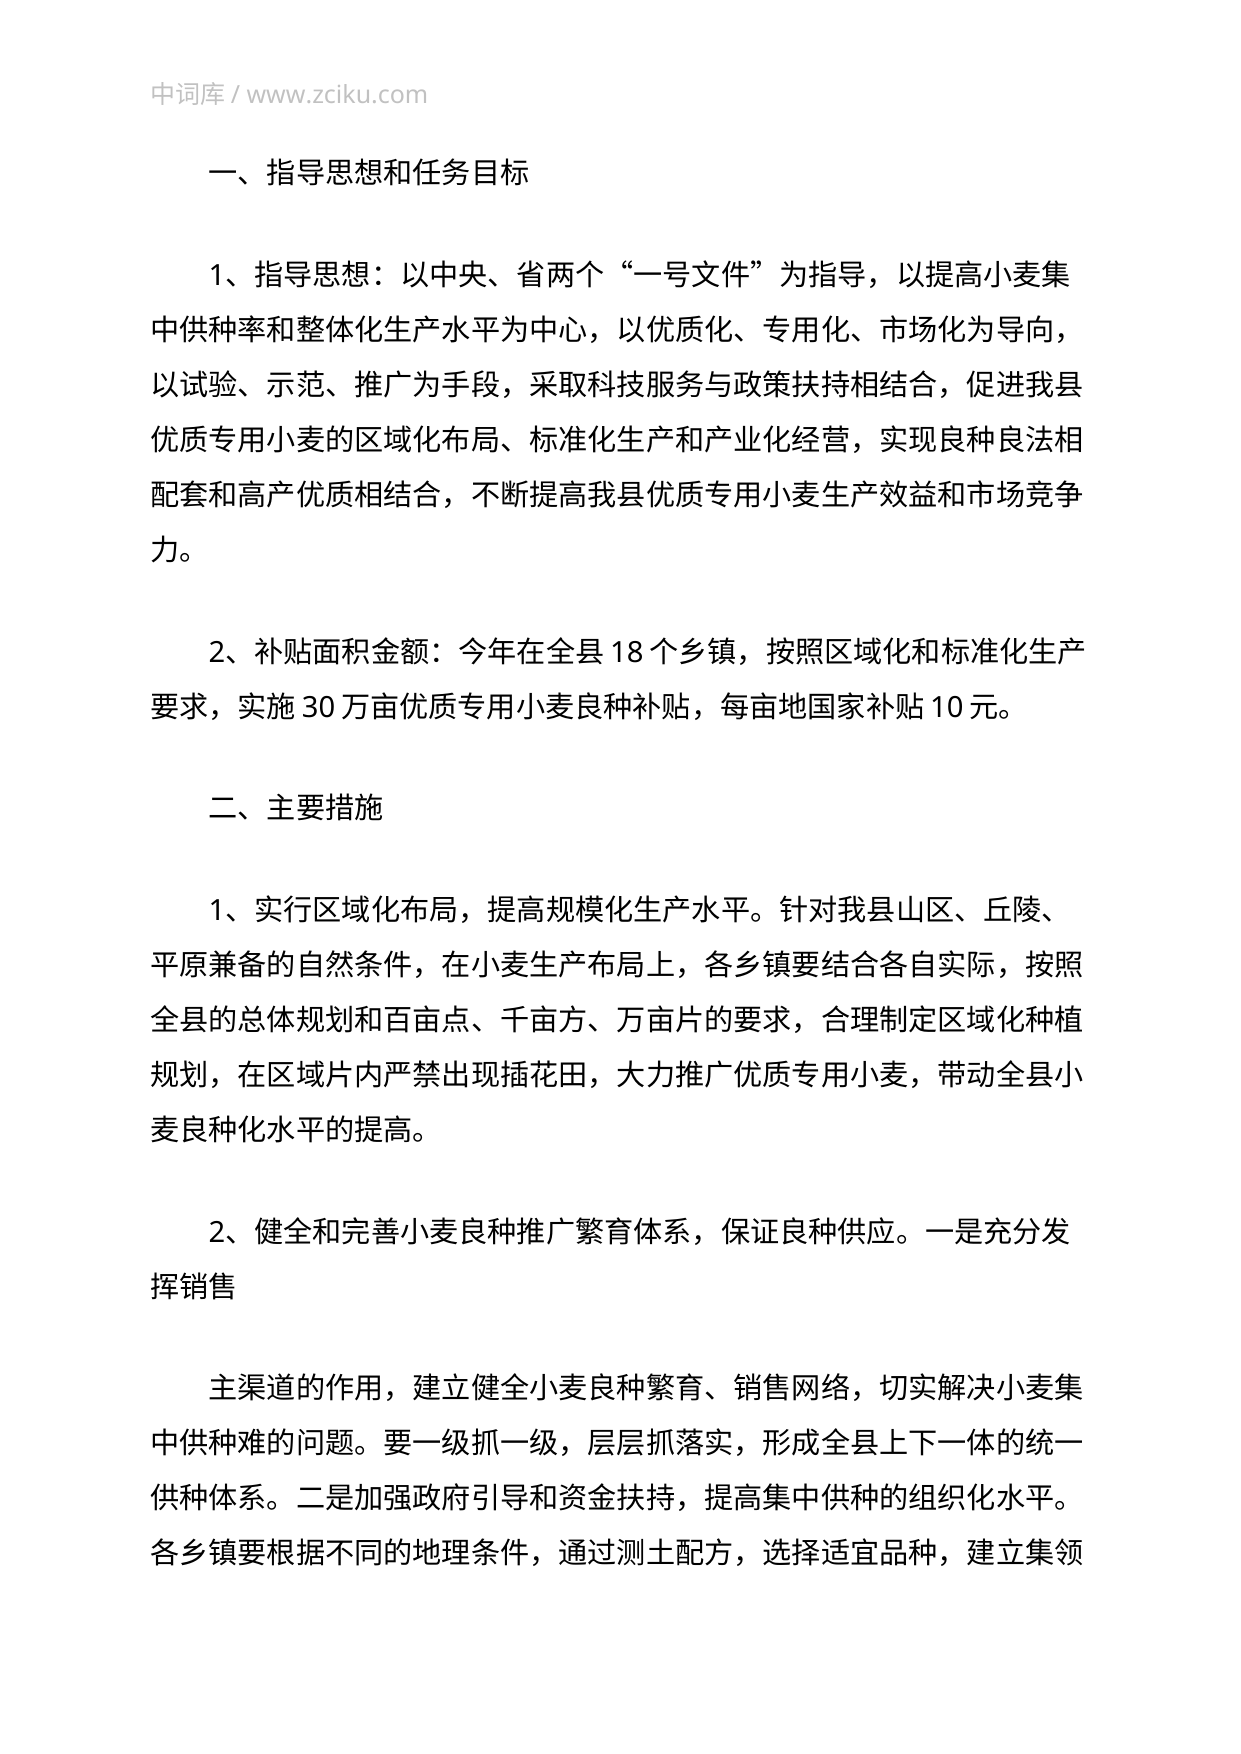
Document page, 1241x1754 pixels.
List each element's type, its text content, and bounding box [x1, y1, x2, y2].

text 1、实行区域化布局，提高规模化生产水平。针对我县山区、丘陵、平原兼备的自然条件，在小麦生产布局上，各乡镇要结合各自实际，按照全县的总体规划和百亩点、千亩方、万亩片的要求，合理制定区域化种植规划，在区域片内严禁出现插花田，大力推广优质专用小麦，带动全县小麦良种化水平的提高。 [150, 887, 1090, 1149]
text 2、补贴面积金额：今年在全县18个乡镇，按照区域化和标准化生产要求，实施30万亩优质专用小麦良种补贴，每亩地国家补贴10元。 [150, 628, 1090, 726]
text 二、主要措施 [150, 785, 1090, 827]
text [150, 1365, 1090, 1572]
text 2、健全和完善小麦良种推广繁育体系，保证良种供应。一是充分发挥销售 [150, 1208, 1090, 1306]
text 一、指导思想和任务目标 [150, 150, 1090, 192]
text 1、指导思想：以中央、省两个“一号文件”为指导，以提高小麦集中供种率和整体化生产水平为中心，以优质化、专用化、市场化为导向，以试验、示范、推广为手段，采取科技服务与政策扶持相结合，促进我县优质专用小麦的区域化布局、标准化生产和产业化经营，实现良种良法相配套和高产优质相结合，不断提高我县优质专用小麦生产效益和市场竞争力。 [150, 252, 1090, 569]
